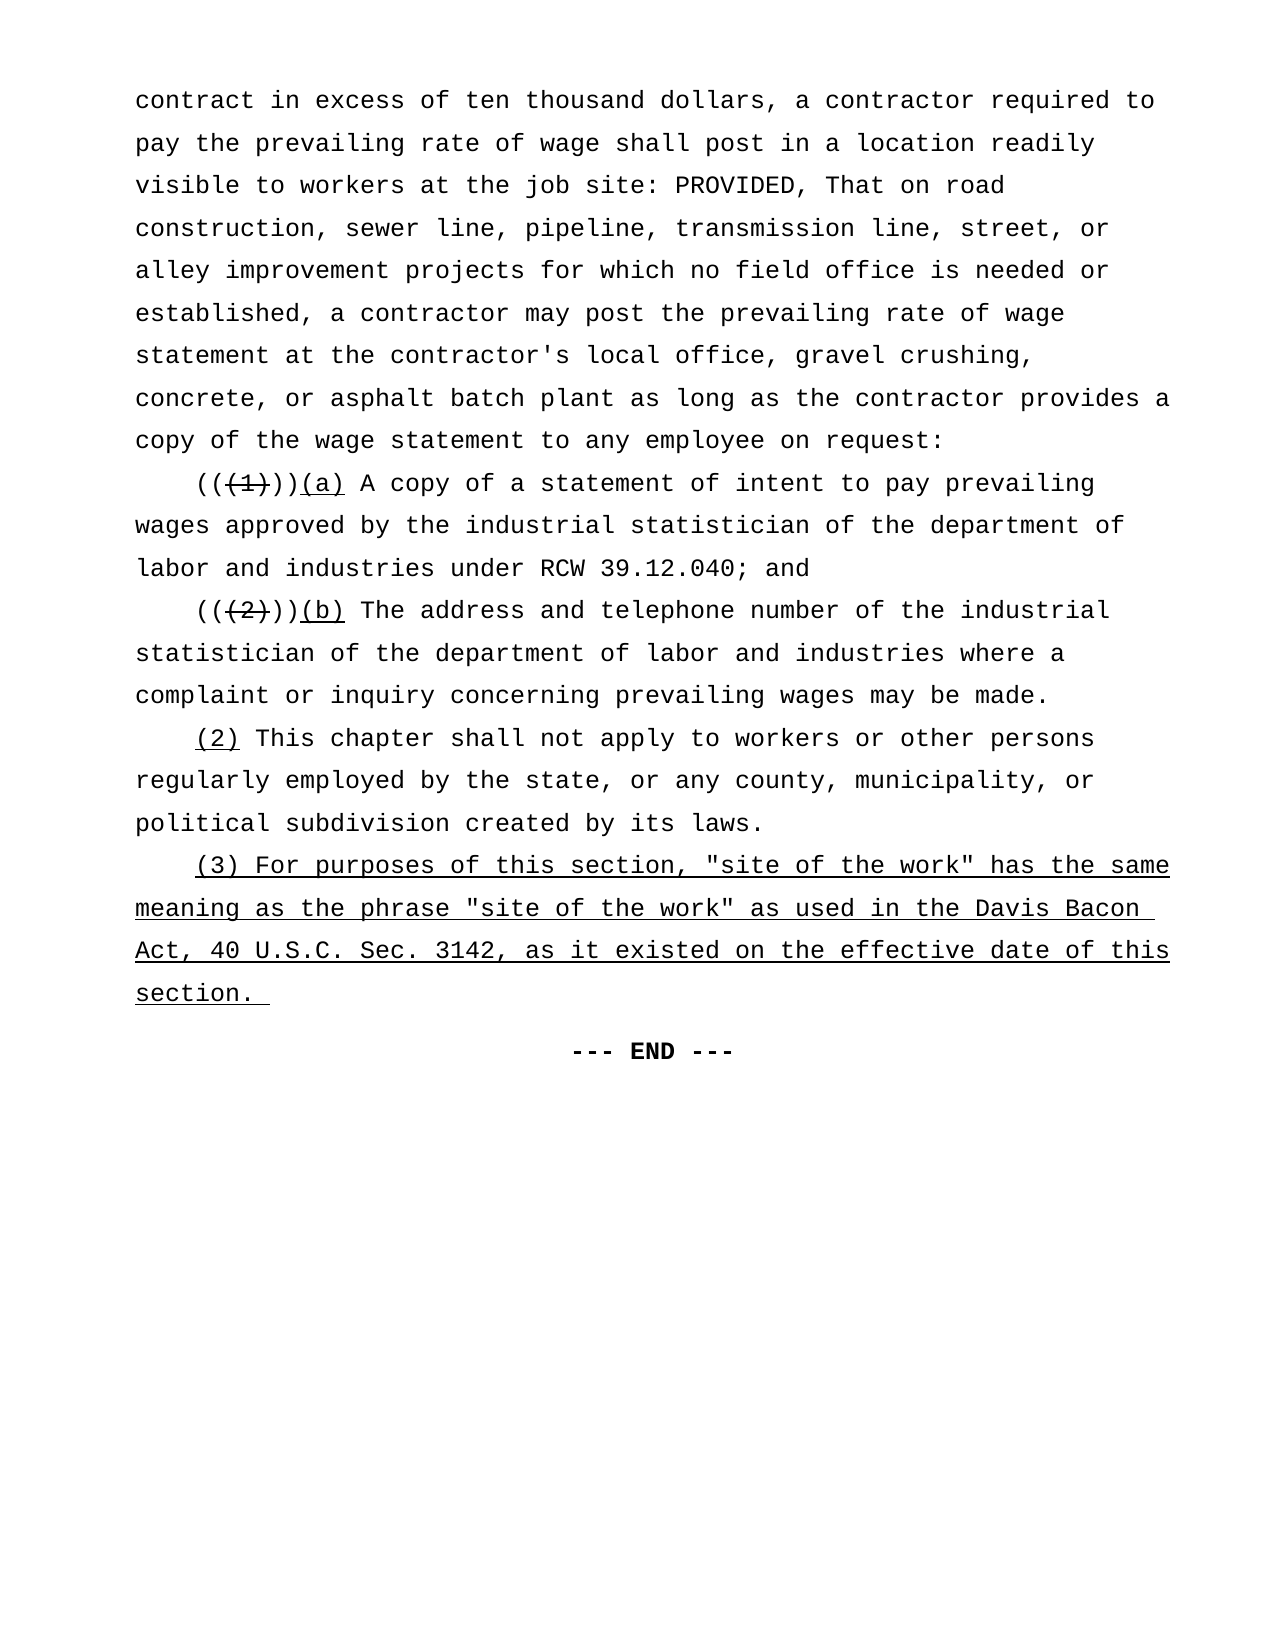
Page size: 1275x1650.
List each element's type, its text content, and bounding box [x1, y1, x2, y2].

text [135, 75, 1170, 457]
text (2) This chapter shall not apply to workers or other persons regularly employed by the state, or any county, municipality, or political subdivision created by its laws. [135, 712, 1170, 840]
text (((2)))(b) The address and telephone number of the industrial statistician of the department of labor and industries where a complaint or inquiry concerning prevailing wages may be made. [135, 585, 1170, 712]
text (3) For purposes of this section, "site of the work" has the same meaning as the phrase "site of the work" as used in the Davis Bacon Act, 40 U.S.C. Sec. 3142, as it existed on the effective date of this section. [135, 963, 1170, 1010]
text (((1)))(a) A copy of a statement of intent to pay prevailing wages approved by the industrial statistician of the department of labor and industries under RCW 39.12.040; and [135, 457, 1170, 585]
text --- END --- [135, 1038, 1170, 1067]
text (3) For purposes of this section, "site of the work" has the same meaning as the phrase "site of the work" as used in the Davis Bacon Act, 40 U.S.C. Sec. 3142, as it existed on the effective date of this section. [135, 840, 1170, 961]
